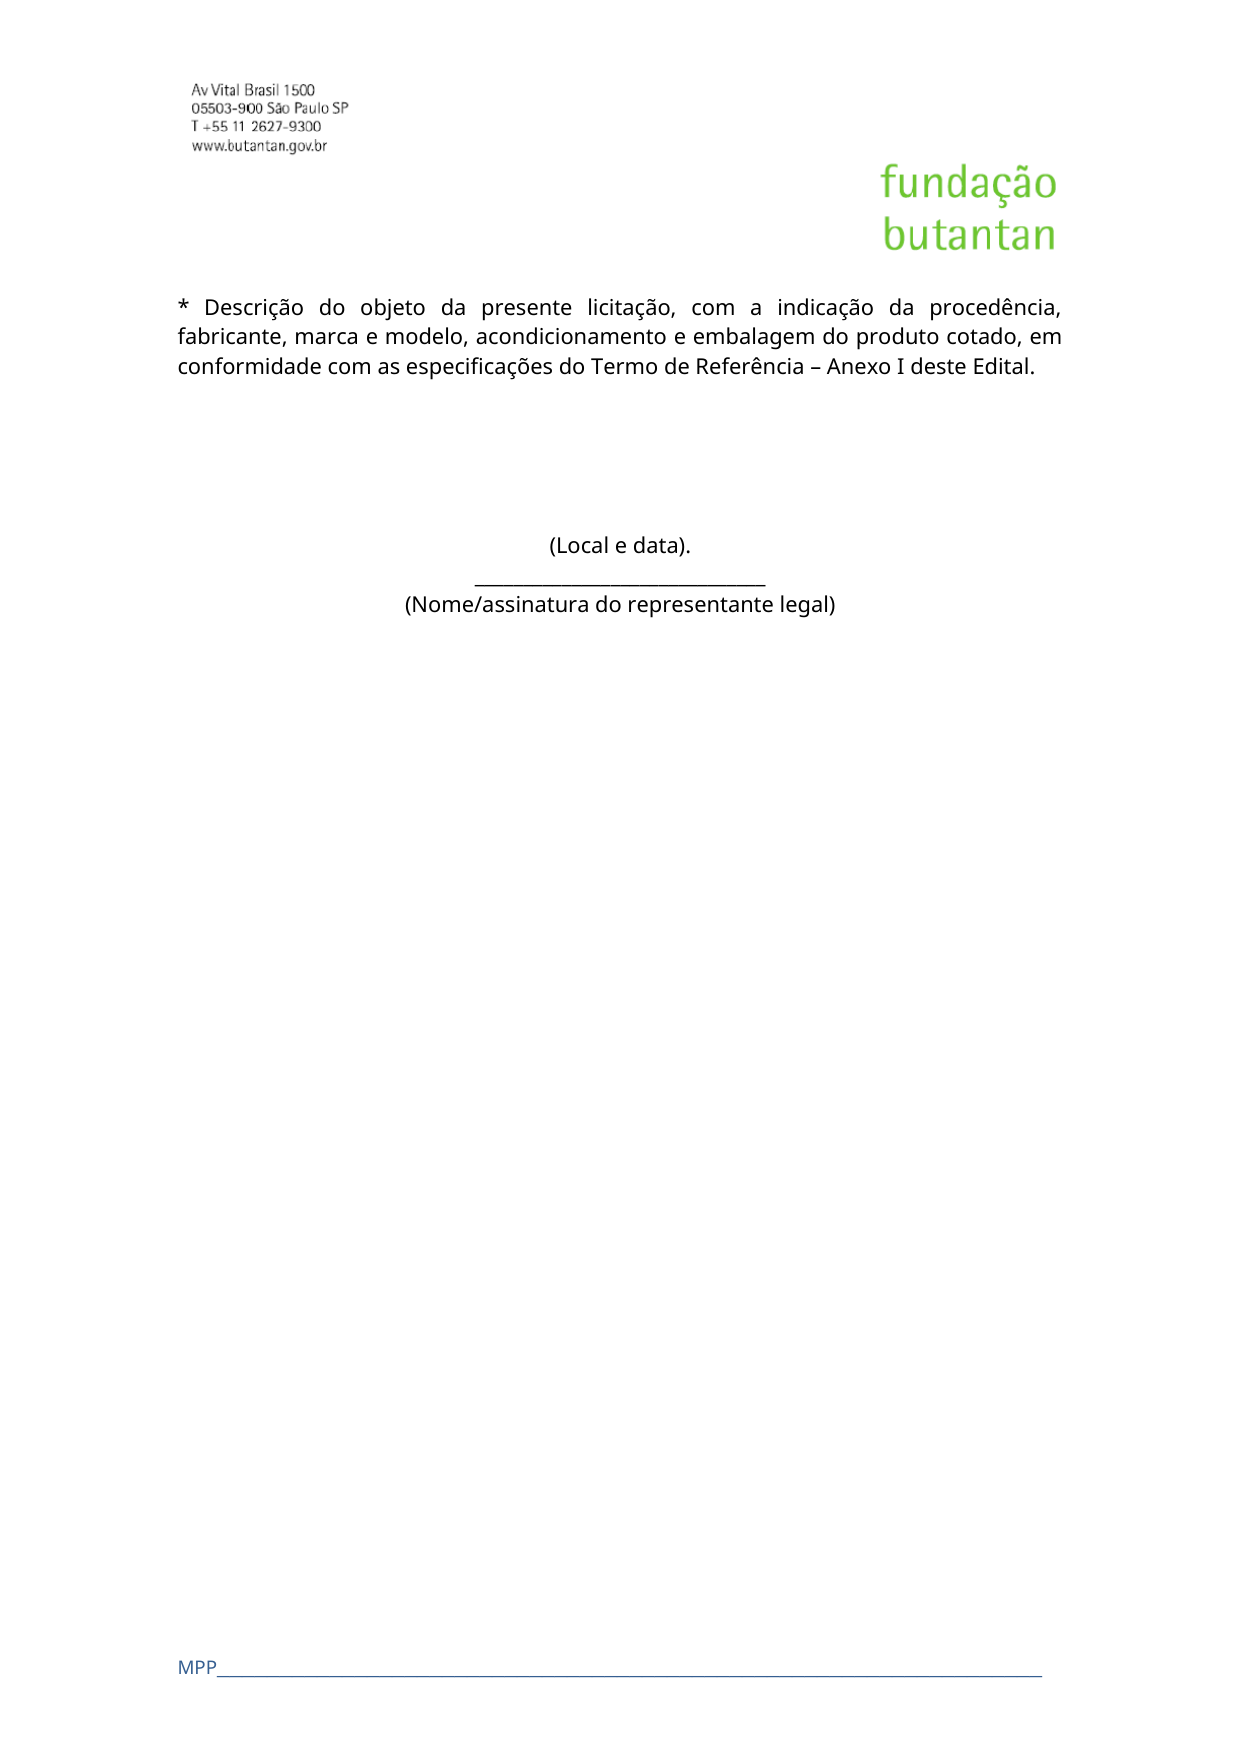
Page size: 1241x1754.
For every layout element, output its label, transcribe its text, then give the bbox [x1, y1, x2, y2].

text * Descrição do objeto da presente licitação, com a indicação da procedência, fabricante, marca e modelo, acondicionamento e embalagem do produto cotado, em conformidade com as especificações do Termo de Referência – Anexo I deste Edital. [177, 291, 1063, 381]
text (Local e data). [177, 530, 1063, 559]
title (Nome/assinatura do representante legal) [177, 589, 1063, 619]
text ______________________________ [177, 559, 1063, 589]
